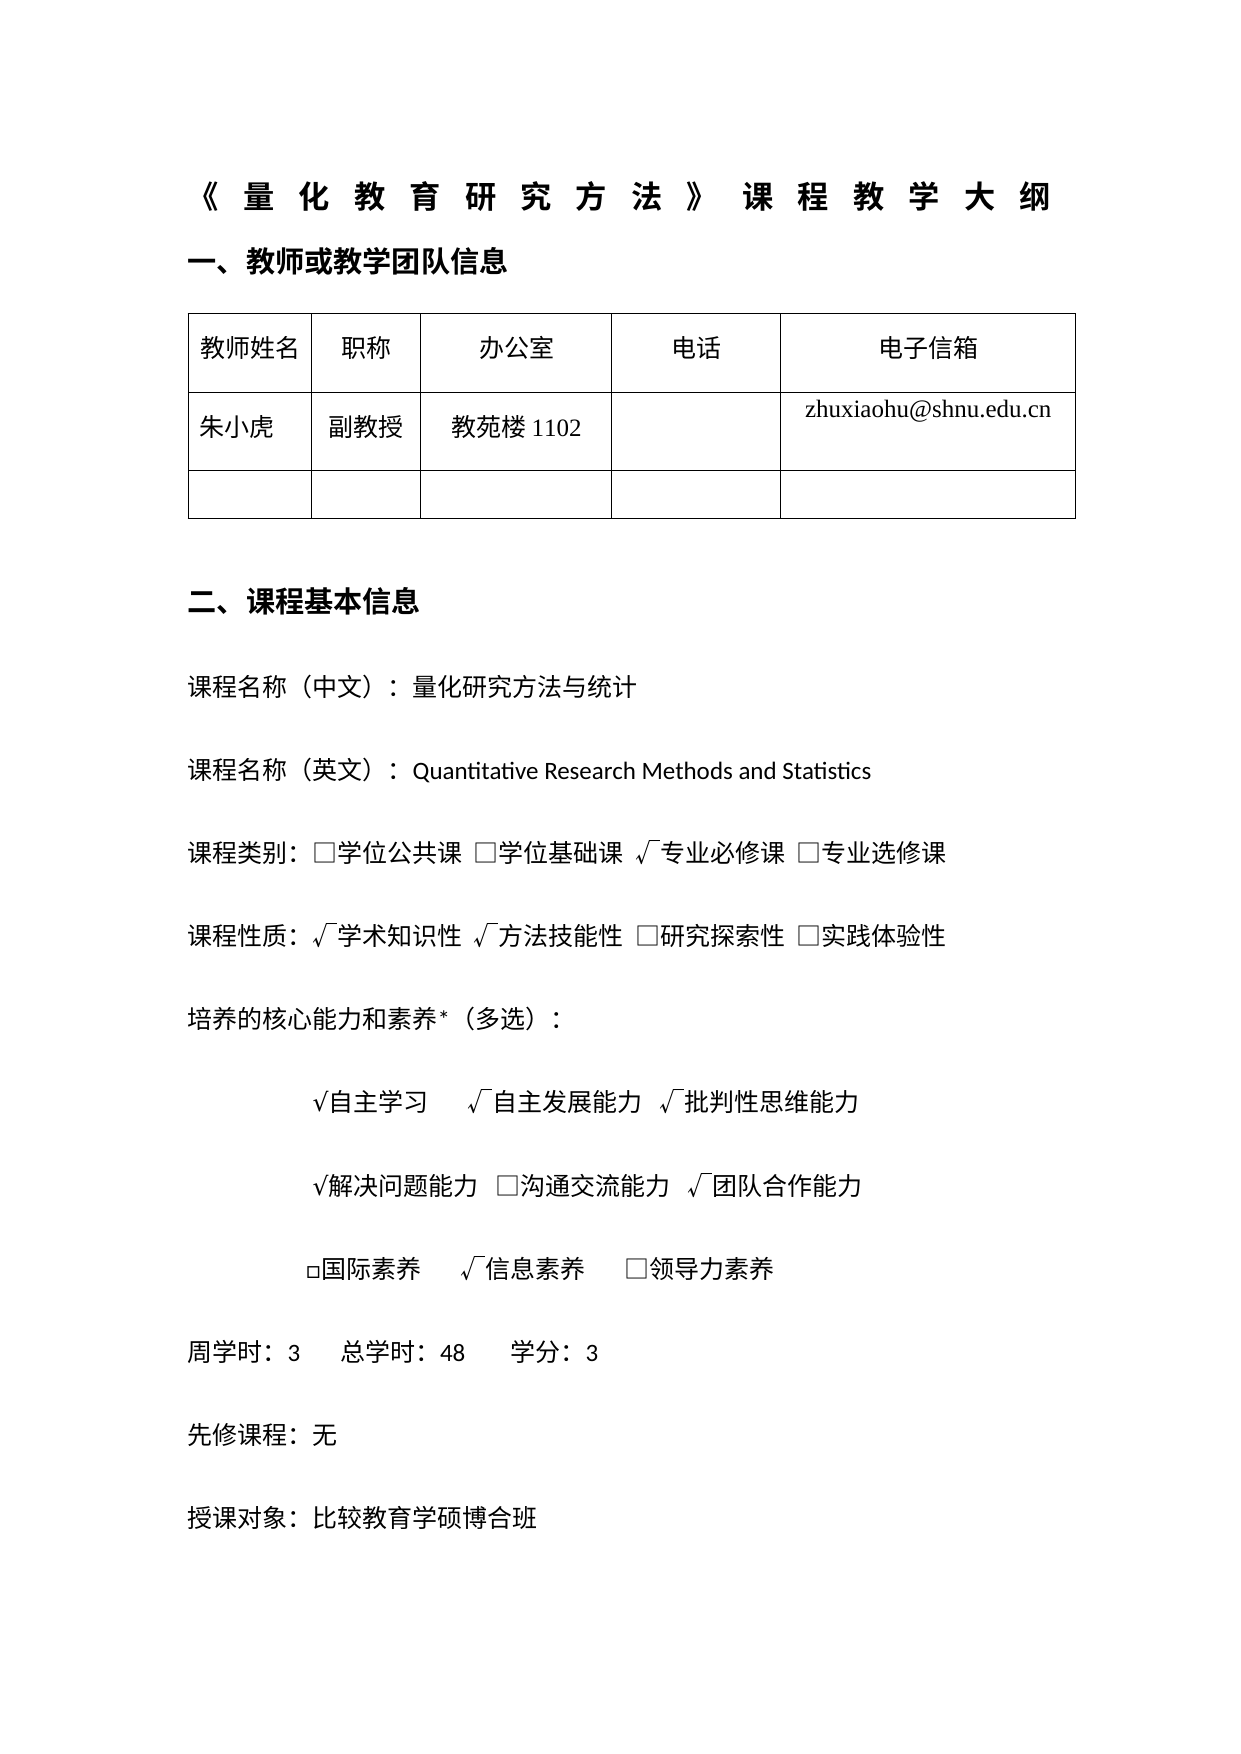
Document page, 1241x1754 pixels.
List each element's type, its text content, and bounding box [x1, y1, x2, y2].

table_cell [612, 393, 780, 470]
table_cell [781, 471, 1075, 518]
text 课程类别：□学位公共课 □学位基础课 √专业必修课 □专业选修课 [187, 819, 1053, 884]
table_cell 朱小虎 [189, 393, 311, 470]
text 课程性质：√学术知识性 √方法技能性 □研究探索性 □实践体验性 [187, 902, 1053, 967]
text 一、教师或教学团队信息 [187, 227, 1053, 292]
table_cell 教苑楼1102 [421, 393, 611, 470]
text 课程名称（英文）：Quantitative Research Methods and Statistics [187, 736, 1053, 801]
table_header 电话 [612, 314, 780, 392]
text 授课对象：比较教育学硕博合班 [187, 1484, 1053, 1549]
table_cell [612, 471, 780, 518]
table_cell 副教授 [312, 393, 420, 470]
text 课程名称（中文）：量化研究方法与统计 [187, 653, 1053, 718]
text √解决问题能力 □沟通交流能力 √团队合作能力 [187, 1152, 1053, 1217]
table_cell [421, 471, 611, 518]
text 培养的核心能力和素养*（多选）： [187, 985, 1053, 1050]
table_header 办公室 [421, 314, 611, 392]
text 二、课程基本信息 [187, 567, 1053, 632]
table_header 职称 [312, 314, 420, 392]
text 《量化教育研究方法》课程教学大纲 [187, 162, 1053, 227]
text 周学时：3 总学时：48 学分：3 [187, 1318, 1053, 1383]
text 先修课程：无 [187, 1401, 1053, 1466]
text √自主学习 √自主发展能力 √批判性思维能力 [187, 1068, 1053, 1133]
table_cell zhuxiaohu@shnu.edu.cn [781, 393, 1075, 470]
table_cell [189, 471, 311, 518]
text □国际素养 √信息素养 □领导力素养 [187, 1235, 1053, 1300]
table_header 电子信箱 [781, 314, 1075, 392]
table_cell [312, 471, 420, 518]
table_header 教师姓名 [189, 314, 311, 392]
